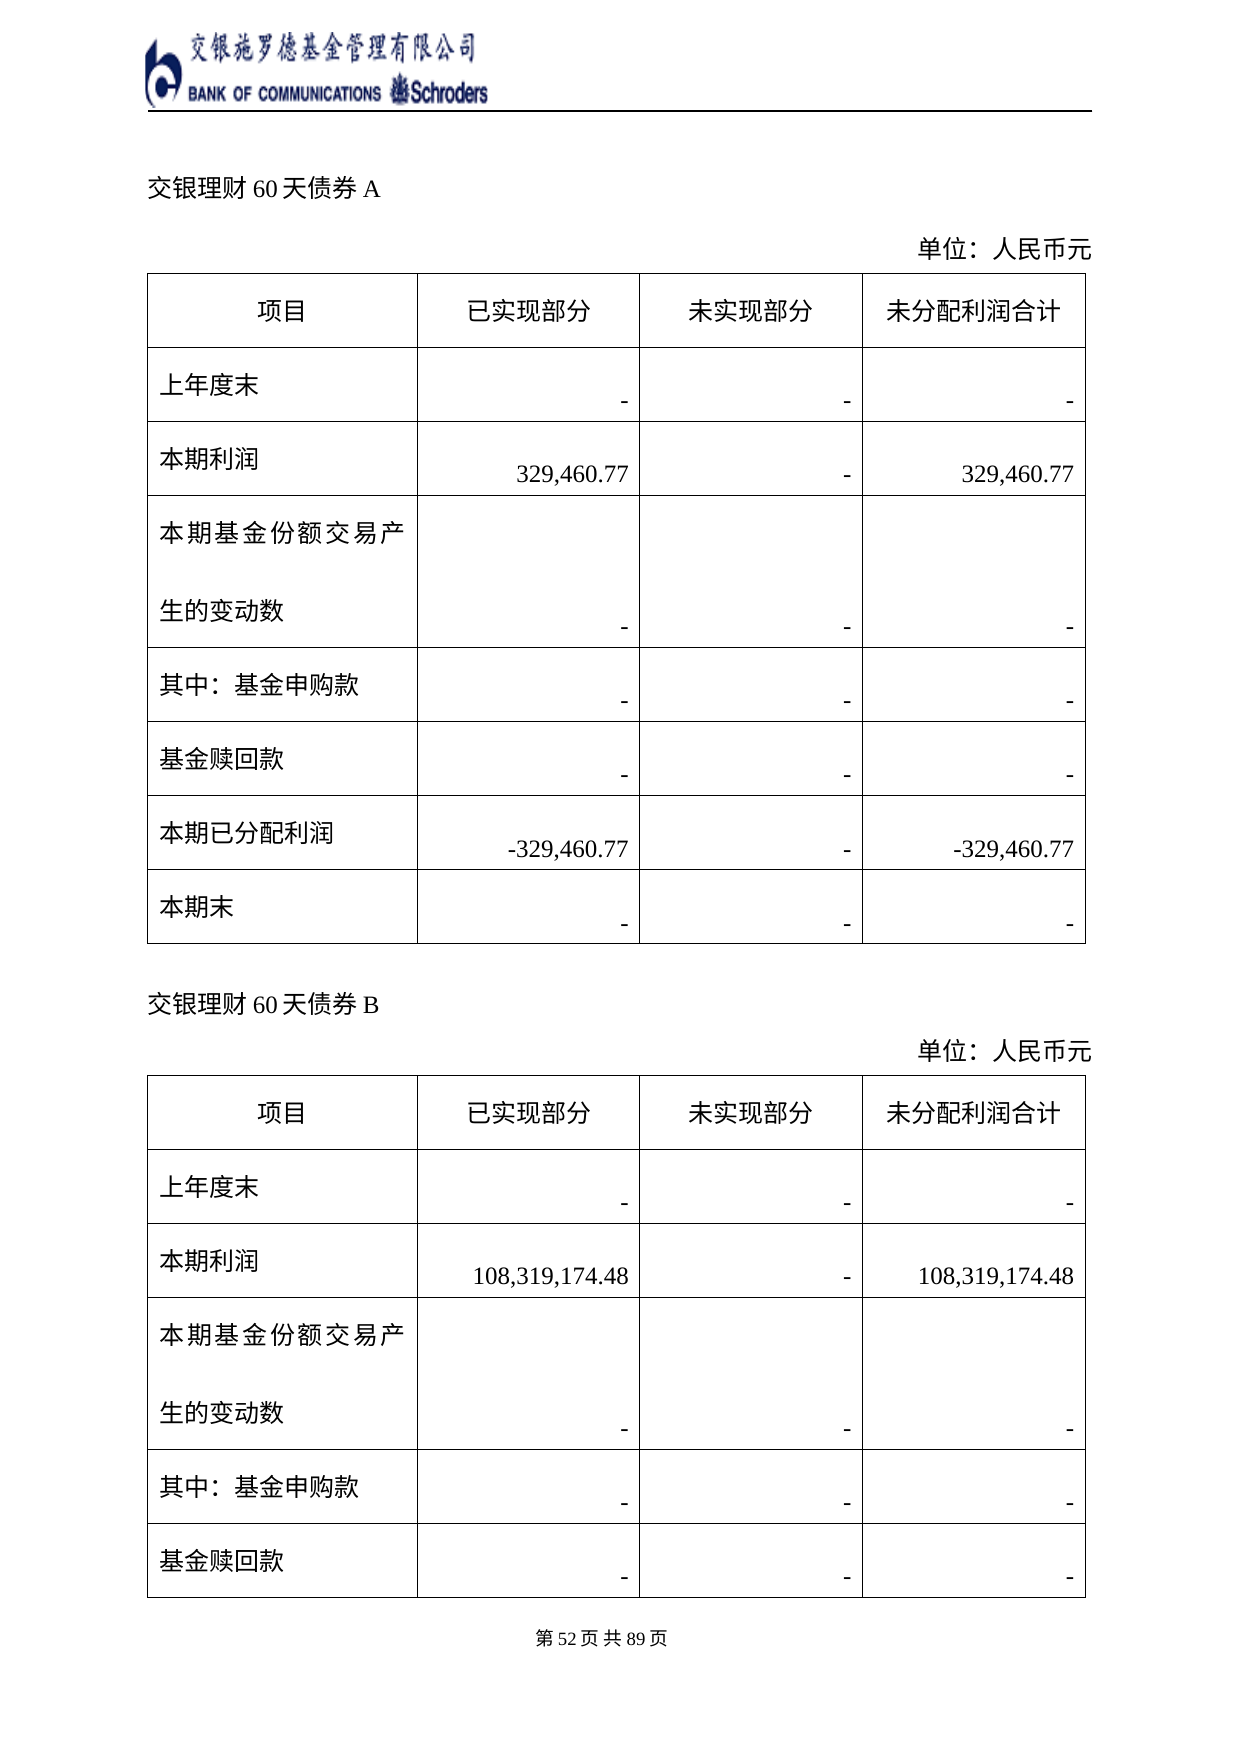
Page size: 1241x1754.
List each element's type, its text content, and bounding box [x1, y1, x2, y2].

table_cell - [418, 870, 639, 943]
table_cell 329,460.77 [863, 422, 1085, 495]
table_cell - [863, 496, 1085, 647]
table_cell - [863, 348, 1085, 421]
table_cell 其中：基金申购款 [148, 1450, 417, 1523]
picture [145, 32, 488, 108]
table_cell - [640, 796, 862, 869]
table_cell -329,460.77 [418, 796, 639, 869]
table_cell - [640, 1298, 862, 1449]
table_header 已实现部分 [418, 1076, 639, 1149]
table_cell 基金赎回款 [148, 1524, 417, 1597]
table_cell - [418, 496, 639, 647]
table_cell -329,460.77 [863, 796, 1085, 869]
table_cell 上年度末 [148, 1150, 417, 1223]
table_cell - [640, 648, 862, 721]
table_cell - [640, 422, 862, 495]
table_cell - [418, 722, 639, 795]
table_cell 329,460.77 [418, 422, 639, 495]
table_cell - [640, 870, 862, 943]
table_cell 其中：基金申购款 [148, 648, 417, 721]
table_cell - [418, 1150, 639, 1223]
table_cell - [418, 348, 639, 421]
table_cell 本期基金份额交易产生的变动数 [148, 1298, 417, 1449]
table_cell - [640, 496, 862, 647]
table_cell - [863, 722, 1085, 795]
table_cell - [863, 870, 1085, 943]
table_header 未实现部分 [640, 1076, 862, 1149]
text 单位：人民币元 [148, 229, 1092, 266]
text 交银理财60天债券B [148, 985, 1092, 1021]
table_cell 上年度末 [148, 348, 417, 421]
table_header 未分配利润合计 [863, 274, 1085, 347]
table_header 项目 [148, 274, 417, 347]
table_cell 基金赎回款 [148, 722, 417, 795]
table_cell 本期基金份额交易产生的变动数 [148, 496, 417, 647]
table_header 未分配利润合计 [863, 1076, 1085, 1149]
table_cell - [863, 648, 1085, 721]
table_cell - [640, 1150, 862, 1223]
table_cell - [418, 1450, 639, 1523]
table_cell - [418, 1298, 639, 1449]
table_cell - [640, 722, 862, 795]
table_cell 本期末 [148, 870, 417, 943]
text 交银理财60天债券A [148, 154, 1092, 219]
table_cell - [863, 1298, 1085, 1449]
table_cell 本期已分配利润 [148, 796, 417, 869]
table_cell 108,319,174.48 [418, 1224, 639, 1297]
table_cell - [863, 1524, 1085, 1597]
table_cell - [863, 1150, 1085, 1223]
table_cell - [863, 1450, 1085, 1523]
table_header 已实现部分 [418, 274, 639, 347]
table_cell - [418, 648, 639, 721]
table_header 项目 [148, 1076, 417, 1149]
table_cell - [640, 348, 862, 421]
table_cell 本期利润 [148, 422, 417, 495]
text 单位：人民币元 [148, 1031, 1092, 1068]
table_cell - [640, 1524, 862, 1597]
table_header 未实现部分 [640, 274, 862, 347]
table_cell 本期利润 [148, 1224, 417, 1297]
table_cell - [640, 1450, 862, 1523]
table_cell - [640, 1224, 862, 1297]
table_cell 108,319,174.48 [863, 1224, 1085, 1297]
table_cell - [418, 1524, 639, 1597]
